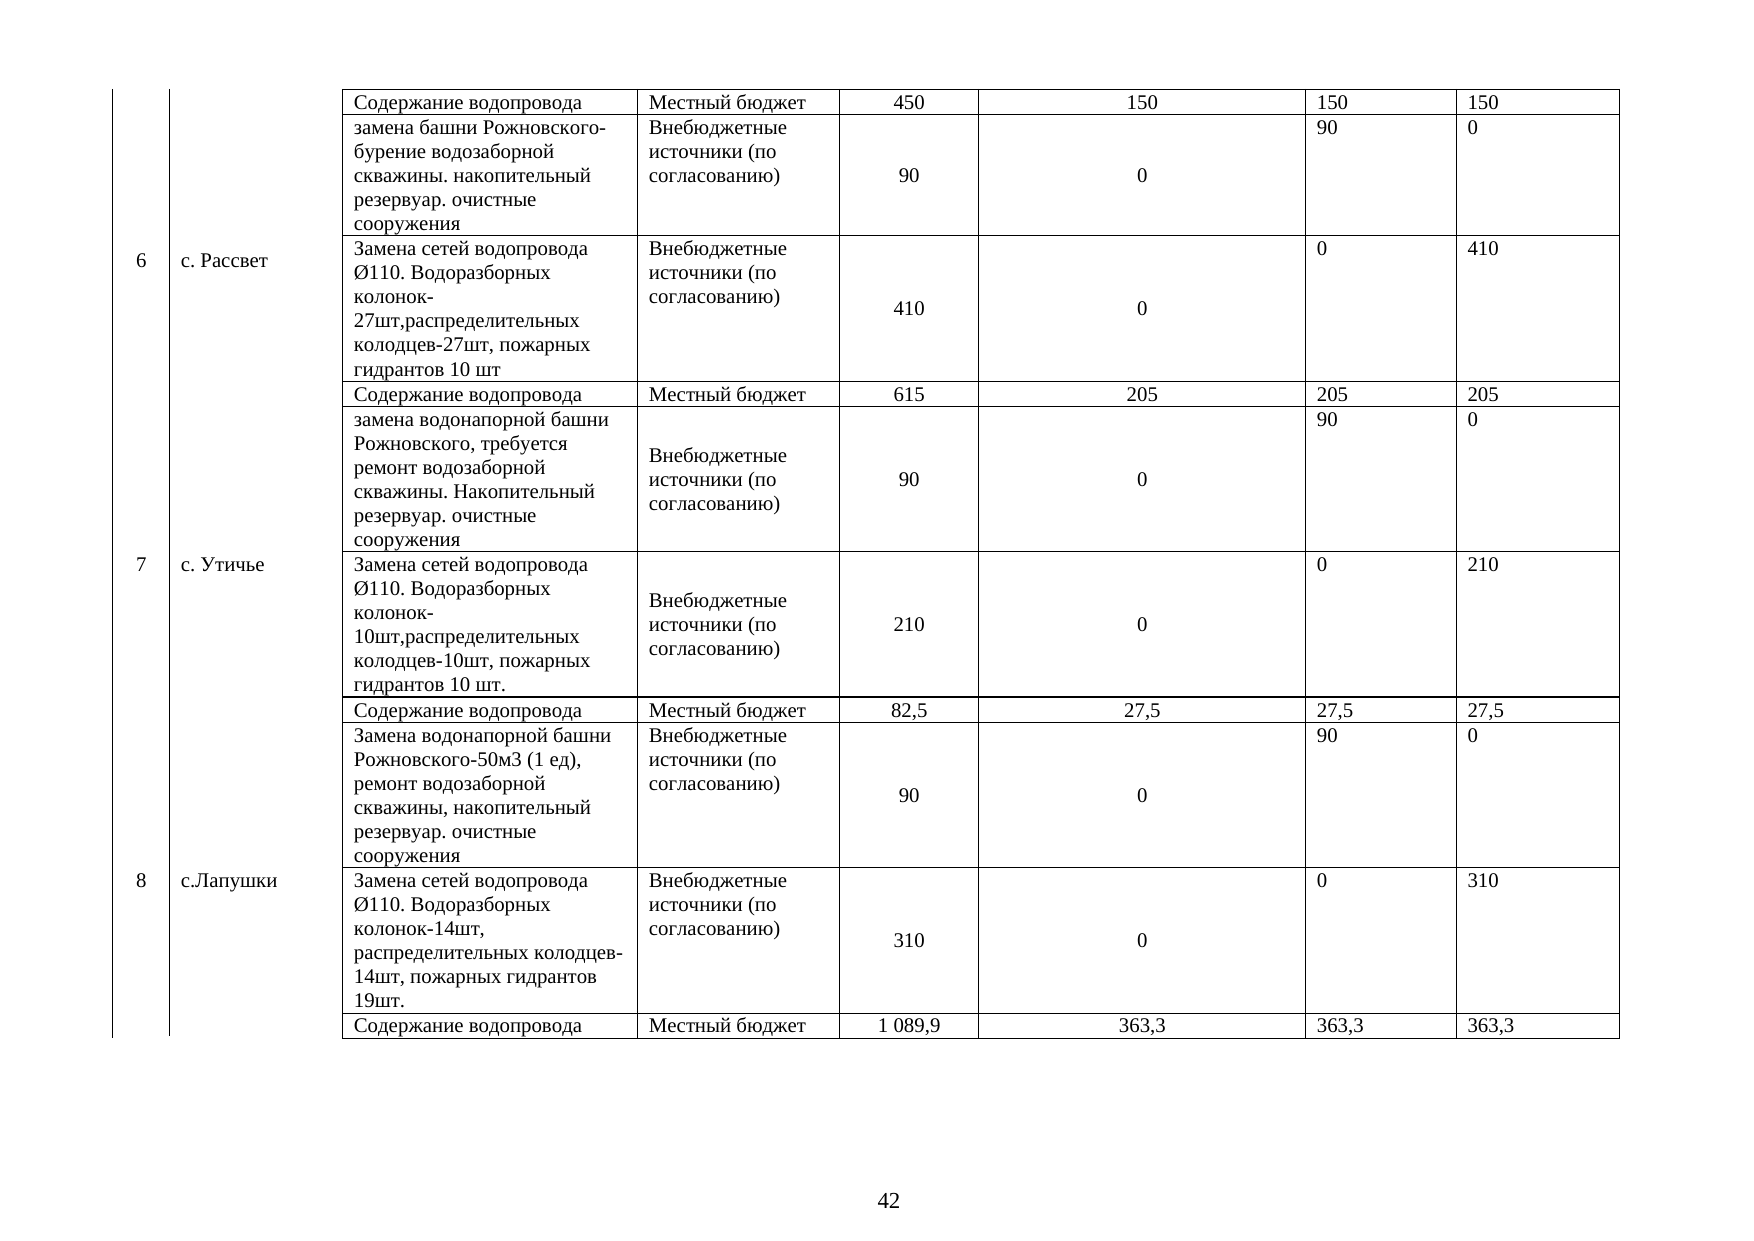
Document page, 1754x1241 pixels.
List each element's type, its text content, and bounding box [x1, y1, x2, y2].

table_cell 363,3 [1306, 1014, 1456, 1037]
table_cell 27,5 [1306, 698, 1456, 722]
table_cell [638, 115, 839, 235]
table_cell Замена сетей водопровода Ø110. Водоразборных колонок-10шт,распределительных колодцев-10шт, пожарных гидрантов 10 шт. [343, 552, 637, 696]
table_cell Местный бюджет [638, 382, 839, 406]
table_cell Внебюджетные источники (по согласованию) [638, 407, 839, 551]
table_cell Местный бюджет [638, 698, 839, 722]
table_cell 205 [979, 382, 1305, 406]
table_cell с. Рассвет [170, 114, 342, 406]
table_cell Замена сетей водопровода Ø110. Водоразборных колонок-27шт,распределительных колодцев-27шт, пожарных гидрантов 10 шт [343, 236, 637, 381]
table_cell 0 [979, 115, 1305, 235]
table_cell 0 [1457, 723, 1619, 867]
table_cell 310 [840, 868, 978, 1012]
table_cell 410 [840, 236, 978, 381]
table_cell Замена сетей водопровода Ø110. Водоразборных колонок-14шт, распределительных колодцев-14шт, пожарных гидрантов 19шт. [343, 868, 637, 1012]
table_cell замена водонапорной башни Рожновского, требуется ремонт водозаборной скважины. Накопительный резервуар. очистные сооружения [343, 407, 637, 551]
table_cell 615 [840, 382, 978, 406]
table_cell 0 [1306, 552, 1456, 696]
table_cell 0 [1306, 236, 1456, 381]
table_cell 210 [840, 552, 978, 696]
table_cell 205 [1306, 382, 1456, 406]
table_cell 0 [979, 723, 1305, 867]
table_cell Замена водонапорной башни Рожновского-50м3 (1 ед), ремонт водозаборной скважины, накопительный резервуар. очистные сооружения [343, 723, 637, 867]
table_cell Содержание водопровода [343, 90, 637, 114]
table_cell 450 [840, 90, 978, 114]
table_cell Внебюджетные источники (по согласованию) [638, 552, 839, 696]
table_cell 90 [840, 723, 978, 867]
table_cell 0 [1457, 407, 1619, 551]
table_cell Местный бюджет [638, 1014, 839, 1037]
table_cell 150 [979, 90, 1305, 114]
table_cell Внебюджетные источники (по согласованию) [638, 723, 839, 867]
table_cell 90 [1306, 723, 1456, 867]
table_cell 90 [840, 115, 978, 235]
table_cell с.Лапушки [169, 722, 342, 1037]
table_cell 150 [1306, 90, 1456, 114]
table_cell 90 [840, 407, 978, 551]
table_cell 1 089,9 [840, 1014, 978, 1037]
table_cell 0 [979, 236, 1305, 381]
table_cell 8 [113, 722, 169, 1037]
table_cell Содержание водопровода [343, 698, 637, 722]
table_cell замена башни Рожновского- бурение водозаборной скважины. накопительный резервуар. очистные сооружения [343, 115, 637, 235]
table_cell 410 [1457, 236, 1619, 381]
table_cell Содержание водопровода [343, 1014, 637, 1037]
table_cell 363,3 [1457, 1014, 1619, 1037]
table_cell 0 [979, 552, 1305, 696]
table_cell 0 [979, 407, 1305, 551]
table_cell 205 [1457, 382, 1619, 406]
table_cell 7 [113, 406, 169, 722]
table_cell 90 [1306, 115, 1456, 235]
table_cell Внебюджетные источники (по согласованию) [638, 868, 839, 1012]
table_cell 82,5 [840, 698, 978, 722]
table_cell 363,3 [979, 1014, 1305, 1037]
table_cell 90 [1306, 407, 1456, 551]
table_cell 0 [979, 868, 1305, 1012]
table_cell 150 [1457, 90, 1619, 114]
table_cell 27,5 [1457, 698, 1619, 722]
table_cell 210 [1457, 552, 1619, 696]
table_cell Местный бюджет [638, 90, 839, 114]
table_cell Содержание водопровода [343, 382, 637, 406]
table_cell 0 [1306, 868, 1456, 1012]
table_cell с. Утичье [170, 406, 342, 722]
table_cell 6 [113, 114, 169, 406]
table_cell 0 [1457, 115, 1619, 235]
table_cell 27,5 [979, 698, 1305, 722]
table_cell Внебюджетные источники (по согласованию) [638, 236, 839, 381]
table_cell 310 [1457, 868, 1619, 1012]
